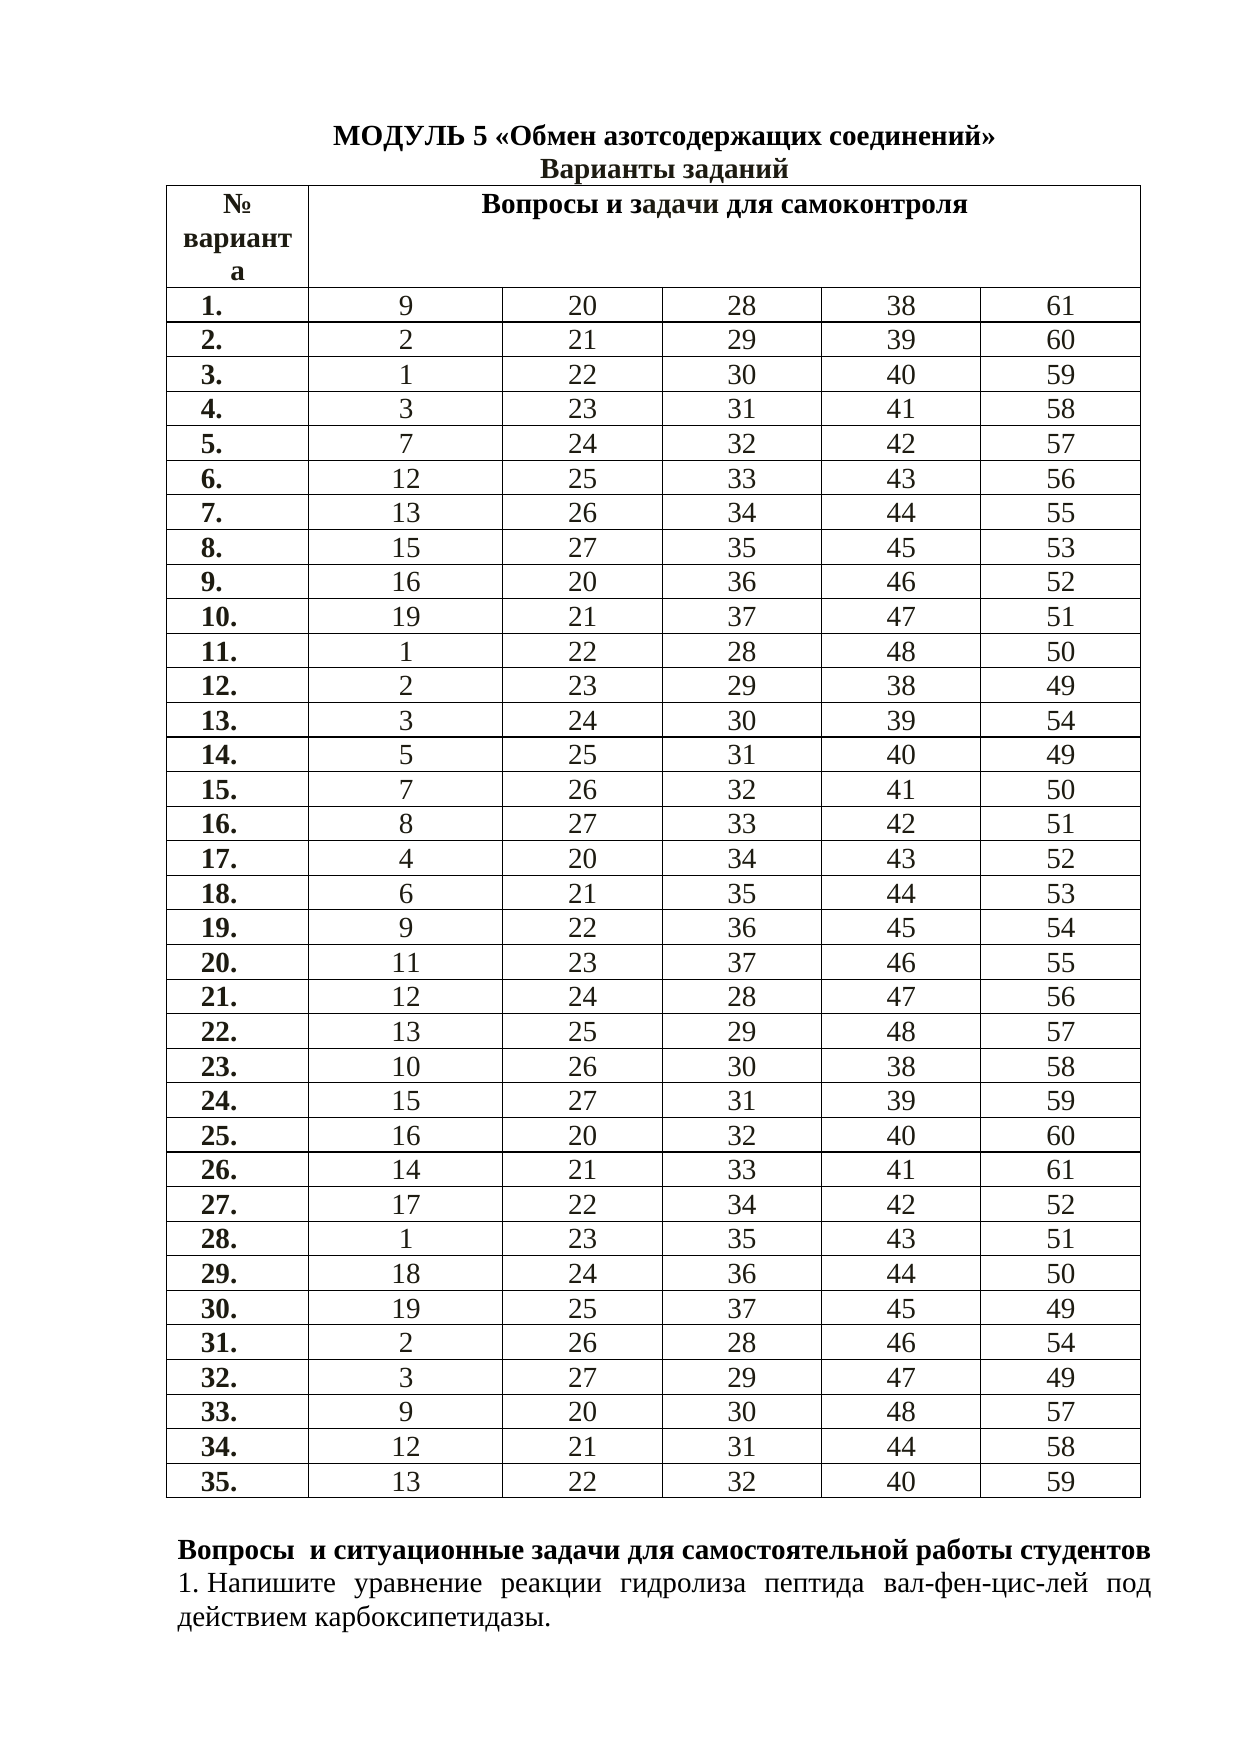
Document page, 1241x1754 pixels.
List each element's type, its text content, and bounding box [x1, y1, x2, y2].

table_cell [167, 1325, 308, 1359]
table_cell 21 [503, 323, 662, 356]
table_cell 22 [503, 1187, 662, 1221]
table_cell 24 [503, 703, 662, 736]
table_cell 58 [981, 1049, 1140, 1082]
table_cell 47 [822, 980, 980, 1013]
table_cell 14 [309, 1153, 502, 1186]
table_cell 31 [663, 1083, 821, 1117]
table_cell 35 [663, 876, 821, 909]
table_cell 10 [309, 1049, 502, 1082]
table_cell 32 [663, 1464, 821, 1497]
table_cell 49 [981, 1291, 1140, 1324]
table_cell 37 [663, 599, 821, 633]
table_cell 57 [981, 1014, 1140, 1048]
table_cell 23 [503, 945, 662, 978]
table_cell 13 [309, 1014, 502, 1048]
table_cell 58 [981, 1429, 1140, 1463]
table_cell [167, 599, 308, 633]
table_cell [167, 1360, 308, 1393]
table_cell [167, 1222, 308, 1255]
table_cell 29 [663, 668, 821, 702]
table_cell 59 [981, 357, 1140, 391]
table_cell 19 [309, 599, 502, 633]
table_cell [167, 1395, 308, 1428]
table_cell 25 [503, 1014, 662, 1048]
text Вопросы и ситуационные задачи для самостоятельной работы студентов [177, 1532, 1152, 1565]
table_cell [167, 668, 308, 702]
table_cell 20 [503, 1118, 662, 1151]
table_cell [167, 703, 308, 736]
table_cell 50 [981, 772, 1140, 806]
table_cell 33 [663, 1153, 821, 1186]
table_cell 41 [822, 392, 980, 425]
table_cell 28 [663, 1325, 821, 1359]
table_cell 45 [822, 1291, 980, 1324]
table_cell 52 [981, 565, 1140, 598]
table_cell 51 [981, 1222, 1140, 1255]
table_cell 54 [981, 1325, 1140, 1359]
table_cell 17 [309, 1187, 502, 1221]
table_cell 56 [981, 461, 1140, 494]
table_cell 3 [309, 1360, 502, 1393]
table_cell 19 [309, 1291, 502, 1324]
table_cell 21 [503, 1429, 662, 1463]
table_cell 40 [822, 1118, 980, 1151]
table_header № варианта [167, 186, 308, 287]
table_cell 13 [309, 1464, 502, 1497]
table_cell 36 [663, 910, 821, 944]
table_cell 51 [981, 807, 1140, 840]
table_cell [167, 1153, 308, 1186]
table_cell 3 [309, 392, 502, 425]
table_cell 23 [503, 1222, 662, 1255]
table_cell 33 [663, 461, 821, 494]
table_cell 12 [309, 980, 502, 1013]
table_cell 41 [822, 772, 980, 806]
table_cell 44 [822, 1429, 980, 1463]
table_cell 25 [503, 1291, 662, 1324]
table_cell 27 [503, 807, 662, 840]
table_cell 42 [822, 426, 980, 460]
table_cell 9 [309, 910, 502, 944]
table_cell 16 [309, 1118, 502, 1151]
table_cell 28 [663, 634, 821, 667]
table_cell 20 [503, 565, 662, 598]
table_cell 35 [663, 530, 821, 563]
table_cell 31 [663, 738, 821, 771]
table_cell 49 [981, 1360, 1140, 1393]
table_cell [167, 1429, 308, 1463]
table_cell 9 [309, 1395, 502, 1428]
table_cell 59 [981, 1464, 1140, 1497]
table_cell 42 [822, 807, 980, 840]
table_cell 30 [663, 1395, 821, 1428]
table_cell 34 [663, 1187, 821, 1221]
table_cell 12 [309, 1429, 502, 1463]
table_cell 38 [822, 288, 980, 321]
table_cell [167, 1118, 308, 1151]
table_cell 16 [309, 565, 502, 598]
list Напишите уравнение реакции гидролиза пептида вал-фен-цис-лей под действием карбоксипетидазы. [177, 1565, 1152, 1632]
table_cell 42 [822, 1187, 980, 1221]
table_cell 25 [503, 461, 662, 494]
table_cell 26 [503, 495, 662, 529]
table_cell 60 [981, 1118, 1140, 1151]
table_cell 18 [309, 1256, 502, 1290]
table_cell 15 [309, 530, 502, 563]
table_cell 20 [503, 841, 662, 875]
table_cell 49 [981, 668, 1140, 702]
table_cell 5 [309, 738, 502, 771]
table_cell 46 [822, 1325, 980, 1359]
table_cell [167, 530, 308, 563]
table_cell 60 [981, 323, 1140, 356]
table_cell 45 [822, 910, 980, 944]
table_cell 48 [822, 1395, 980, 1428]
table_cell 24 [503, 1256, 662, 1290]
table_cell [167, 565, 308, 598]
table_cell 24 [503, 980, 662, 1013]
table_cell 29 [663, 1360, 821, 1393]
table_cell 38 [822, 668, 980, 702]
table_cell 58 [981, 392, 1140, 425]
table_cell 47 [822, 599, 980, 633]
table_cell 28 [663, 288, 821, 321]
table_cell 27 [503, 1360, 662, 1393]
table_cell 22 [503, 1464, 662, 1497]
table_cell 53 [981, 876, 1140, 909]
table_cell 13 [309, 495, 502, 529]
table_cell 38 [822, 1049, 980, 1082]
table_cell [167, 426, 308, 460]
table_cell 4 [309, 841, 502, 875]
table_cell 29 [663, 1014, 821, 1048]
table_cell 39 [822, 1083, 980, 1117]
table_cell 57 [981, 426, 1140, 460]
table_cell 9 [309, 288, 502, 321]
table_cell [167, 1256, 308, 1290]
table_cell 39 [822, 323, 980, 356]
table_header Вопросы и задачи для самоконтроля [309, 186, 1140, 287]
table_cell 32 [663, 1118, 821, 1151]
table_cell 27 [503, 530, 662, 563]
table_cell 2 [309, 323, 502, 356]
text Варианты заданий [177, 152, 1152, 185]
table_cell 52 [981, 841, 1140, 875]
table_cell 21 [503, 876, 662, 909]
table_cell 30 [663, 357, 821, 391]
table_cell 31 [663, 1429, 821, 1463]
table_cell [167, 323, 308, 356]
table_cell 1 [309, 357, 502, 391]
table_cell 54 [981, 910, 1140, 944]
table_cell 44 [822, 495, 980, 529]
table_cell 54 [981, 703, 1140, 736]
table_cell 31 [663, 392, 821, 425]
table_cell 30 [663, 703, 821, 736]
table_cell 33 [663, 807, 821, 840]
table_cell [167, 738, 308, 771]
table_cell [167, 980, 308, 1013]
table_cell 30 [663, 1049, 821, 1082]
table_cell 29 [663, 323, 821, 356]
table_cell 6 [309, 876, 502, 909]
table_cell [167, 461, 308, 494]
table_cell 22 [503, 910, 662, 944]
table_cell [167, 1083, 308, 1117]
table_cell 39 [822, 703, 980, 736]
table_cell [167, 910, 308, 944]
table_cell 48 [822, 1014, 980, 1048]
table_cell 20 [503, 288, 662, 321]
table_cell 27 [503, 1083, 662, 1117]
table_cell 37 [663, 1291, 821, 1324]
table_cell 59 [981, 1083, 1140, 1117]
table_cell 34 [663, 495, 821, 529]
table_cell [167, 495, 308, 529]
table_cell 7 [309, 426, 502, 460]
table_cell 28 [663, 980, 821, 1013]
table_cell 22 [503, 357, 662, 391]
table_cell 46 [822, 565, 980, 598]
table_cell 3 [309, 703, 502, 736]
table_cell 15 [309, 1083, 502, 1117]
table_cell [167, 945, 308, 978]
table_cell 2 [309, 668, 502, 702]
table_cell 41 [822, 1153, 980, 1186]
table_cell 26 [503, 1049, 662, 1082]
table_cell [167, 1049, 308, 1082]
table_cell 2 [309, 1325, 502, 1359]
table_cell 21 [503, 599, 662, 633]
table_cell 8 [309, 807, 502, 840]
table_cell 40 [822, 357, 980, 391]
table_cell 51 [981, 599, 1140, 633]
table_cell 22 [503, 634, 662, 667]
text МОДУЛЬ 5 «Обмен азотсодержащих соединений» [177, 118, 1152, 152]
table_cell 50 [981, 1256, 1140, 1290]
table_cell 1 [309, 1222, 502, 1255]
table_cell [167, 1014, 308, 1048]
table_cell 21 [503, 1153, 662, 1186]
table_cell 56 [981, 980, 1140, 1013]
table_cell [167, 1464, 308, 1497]
table_cell 48 [822, 634, 980, 667]
table_cell 55 [981, 495, 1140, 529]
table_cell 40 [822, 1464, 980, 1497]
table_cell 61 [981, 288, 1140, 321]
table_cell [167, 876, 308, 909]
table_cell [167, 288, 308, 321]
table_cell 43 [822, 1222, 980, 1255]
table_cell 45 [822, 530, 980, 563]
table_cell 11 [309, 945, 502, 978]
table_cell 50 [981, 634, 1140, 667]
table_cell 43 [822, 461, 980, 494]
table_cell 26 [503, 1325, 662, 1359]
table_cell 46 [822, 945, 980, 978]
table_cell 24 [503, 426, 662, 460]
table_cell 1 [309, 634, 502, 667]
table_cell 37 [663, 945, 821, 978]
table_cell 20 [503, 1395, 662, 1428]
table_cell 44 [822, 1256, 980, 1290]
table_cell [167, 1291, 308, 1324]
table_cell [167, 634, 308, 667]
table_cell 32 [663, 772, 821, 806]
table_cell 55 [981, 945, 1140, 978]
table_cell 53 [981, 530, 1140, 563]
table_cell 26 [503, 772, 662, 806]
table_cell [167, 357, 308, 391]
table_cell [167, 1187, 308, 1221]
table_cell [167, 392, 308, 425]
table_cell 23 [503, 668, 662, 702]
table_cell 34 [663, 841, 821, 875]
table_cell 23 [503, 392, 662, 425]
table_cell 12 [309, 461, 502, 494]
table_cell 44 [822, 876, 980, 909]
table_cell [167, 807, 308, 840]
table_cell 35 [663, 1222, 821, 1255]
table_cell 36 [663, 1256, 821, 1290]
table_cell 40 [822, 738, 980, 771]
table_cell 36 [663, 565, 821, 598]
table_cell 25 [503, 738, 662, 771]
table_cell [167, 772, 308, 806]
table_cell [167, 841, 308, 875]
table_cell 47 [822, 1360, 980, 1393]
table_cell 52 [981, 1187, 1140, 1221]
table_cell 32 [663, 426, 821, 460]
table_cell 49 [981, 738, 1140, 771]
table_cell 43 [822, 841, 980, 875]
table_cell 61 [981, 1153, 1140, 1186]
table_cell 7 [309, 772, 502, 806]
table_cell 57 [981, 1395, 1140, 1428]
